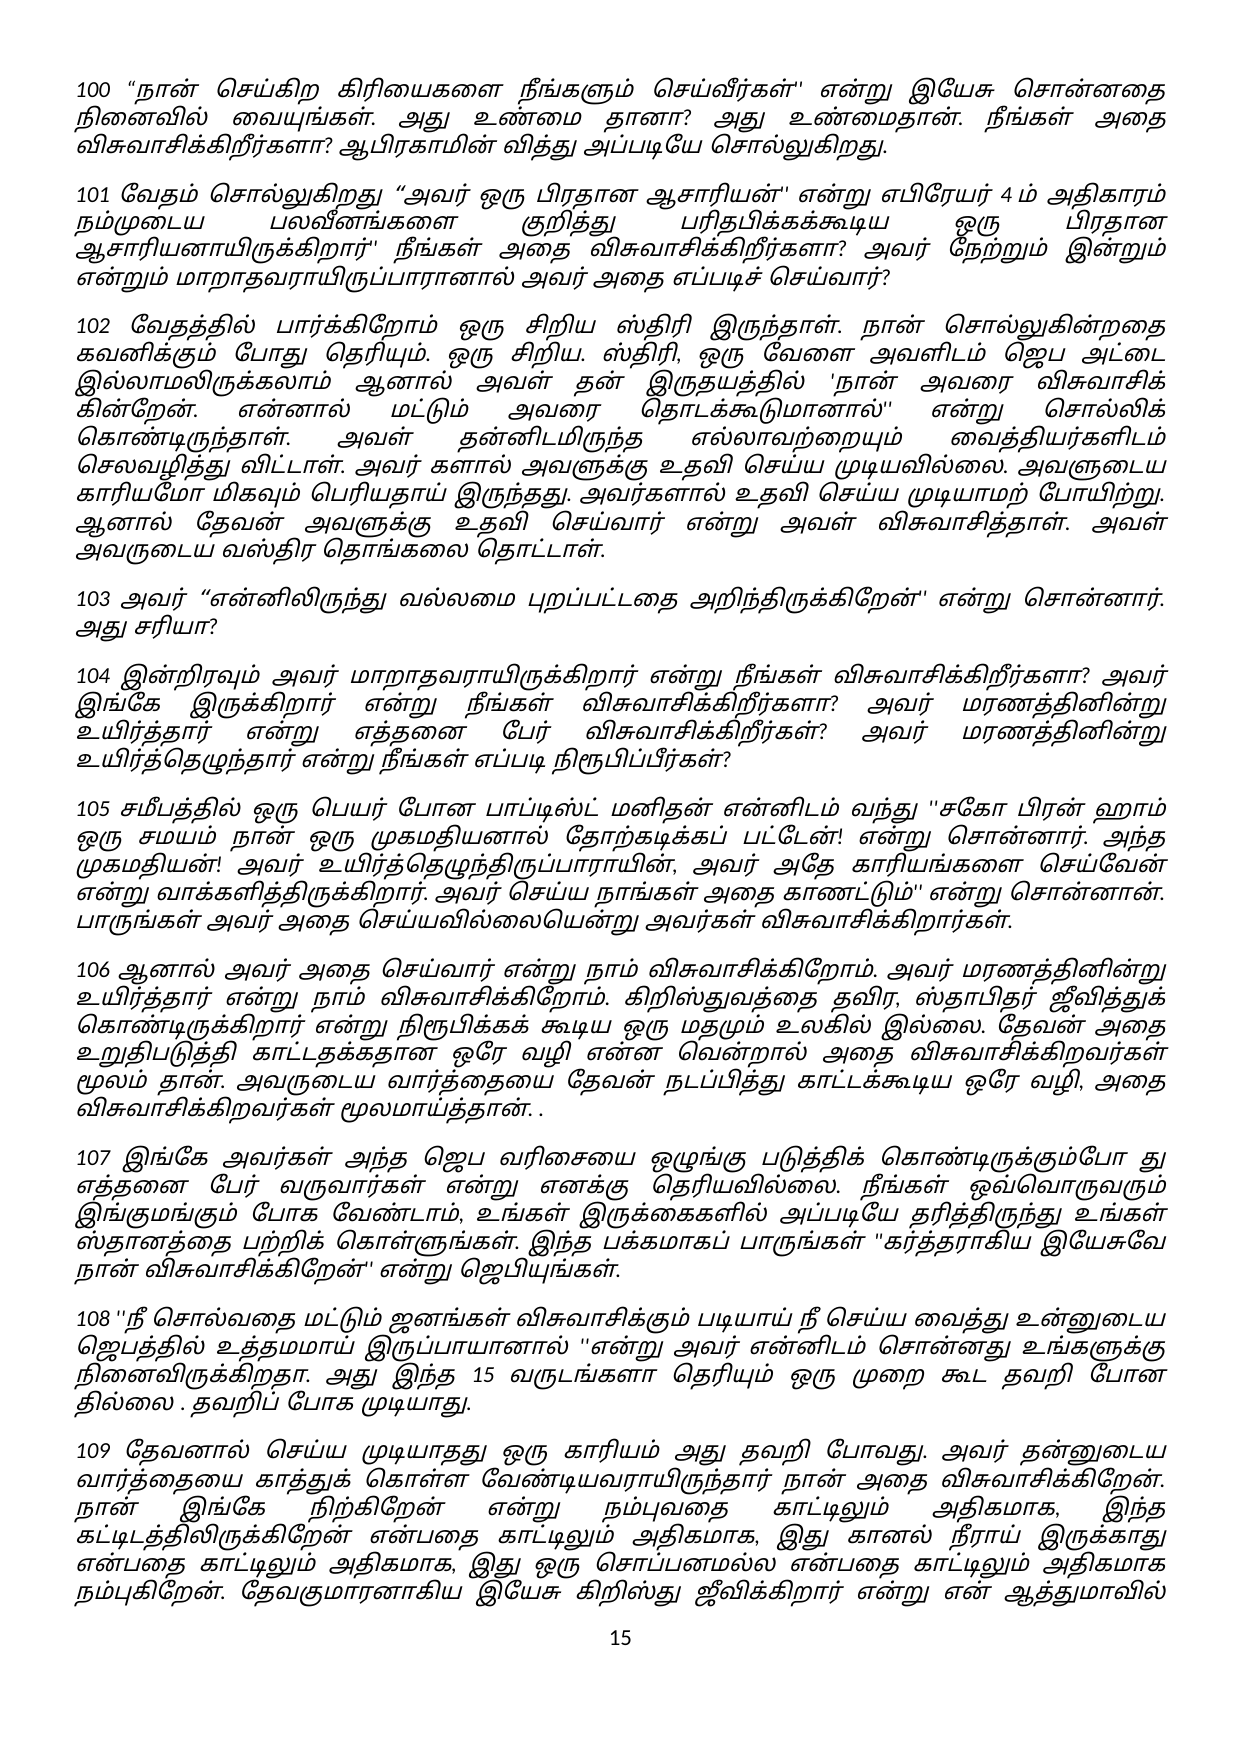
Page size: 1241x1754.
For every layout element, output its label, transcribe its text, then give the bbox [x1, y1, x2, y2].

text 108 ''நீ சொல்வதை மட்டும் ஜனங்கள் விசுவாசிக்கும் படியாய் நீ செய்ய வைத்து உன்னுடைய ஜெபத்தில் உத்தமமாய் இருப்பாயானால் ''என்று அவர் என்னிடம் சொன்னது உங்களுக்கு நினைவிருக்கிறதா. அது இந்த 15 வருடங்களா தெரியும் ஒரு முறை கூட தவறி போன தில்லை . தவறிப் போக முடியாது. [75, 1304, 1165, 1416]
text 105 சமீபத்தில் ஒரு பெயர் போன பாப்டிஸ்ட் மனிதன் என்னிடம் வந்து ''சகோ பிரன் ஹாம் ஒரு சமயம் நான் ஒரு முகமதியனால் தோற்கடிக்கப் பட்டேன்! என்று சொன்னார். அந்த முகமதியன்! அவர் உயிர்த்தெழுந்திருப்பாராயின், அவர் அதே காரியங்களை செய்வேன் என்று வாக்களித்திருக்கிறார். அவர் செய்ய நாங்கள் அதை காணட்டும்'' என்று சொன்னான். பாருங்கள் அவர் அதை செய்யவில்லையென்று அவர்கள் விசுவாசிக்கிறார்கள். [75, 794, 1165, 934]
text 106 ஆனால் அவர் அதை செய்வார் என்று நாம் விசுவாசிக்கிறோம். அவர் மரணத்தினின்று உயிர்த்தார் என்று நாம் விசுவாசிக்கிறோம். கிறிஸ்துவத்தை தவிர, ஸ்தாபிதர் ஜீவித்துக் கொண்டிருக்கிறார் என்று நிரூபிக்கக் கூடிய ஒரு மதமும் உலகில் இல்லை. தேவன் அதை உறுதிபடுத்தி காட்டதக்கதான ஒரே வழி என்ன வென்றால் அதை விசுவாசிக்கிறவர்கள் மூலம் தான். அவருடைய வார்த்தையை தேவன் நடப்பித்து காட்டக்கூடிய ஒரே வழி, அதை விசுவாசிக்கிறவர்கள் மூலமாய்த்தான். . [75, 955, 1165, 1122]
text 103 அவர் “என்னிலிருந்து வல்லமை புறப்பட்டதை அறிந்திருக்கிறேன்'' என்று சொன்னார். அது சரியா? [75, 584, 1165, 641]
text 100 “நான் செய்கிற கிரியைகளை நீங்களும் செய்வீர்கள்'' என்று இயேசு சொன்னதை நினைவில் வையுங்கள். அது உண்மை தானா? அது உண்மைதான். நீங்கள் அதை விசுவாசிக்கிறீர்களா? ஆபிரகாமின் வித்து அப்படியே சொல்லுகிறது. [75, 75, 1165, 159]
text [75, 1437, 1165, 1605]
text 104 இன்றிரவும் அவர் மாறாதவராயிருக்கிறார் என்று நீங்கள் விசுவாசிக்கிறீர்களா? அவர் இங்கே இருக்கிறார் என்று நீங்கள் விசுவாசிக்கிறீர்களா? அவர் மரணத்தினின்று உயிர்த்தார் என்று எத்தனை பேர் விசுவாசிக்கிறீர்கள்? அவர் மரணத்தினின்று உயிர்த்தெழுந்தார் என்று நீங்கள் எப்படி நிரூபிப்பீர்கள்? [75, 661, 1165, 773]
text 101 வேதம் சொல்லுகிறது “அவர் ஒரு பிரதான ஆசாரியன்'' என்று எபிரேயர் 4ம் அதிகாரம் நம்முடைய பலவீனங்களை குறித்து பரிதபிக்கக்கூடிய ஒரு பிரதான ஆசாரியனாயிருக்கிறார்'' நீங்கள் அதை விசுவாசிக்கிறீர்களா? அவர் நேற்றும் இன்றும் என்றும் மாறாதவராயிருப்பாரானால் அவர் அதை எப்படிச் செய்வார்? [75, 180, 1165, 291]
text 107 இங்கே அவர்கள் அந்த ஜெப வரிசையை ஒழுங்கு படுத்திக் கொண்டிருக்கும்போ து எத்தனை பேர் வருவார்கள் என்று எனக்கு தெரியவில்லை. நீங்கள் ஒவ்வொருவரும் இங்குமங்கும் போக வேண்டாம், உங்கள் இருக்கைகளில் அப்படியே தரித்திருந்து உங்கள் ஸ்தானத்தை பற்றிக் கொள்ளுங்கள். இந்த பக்கமாகப் பாருங்கள் "கர்த்தராகிய இயேசுவே நான் விசுவாசிக்கிறேன்'' என்று ஜெபியுங்கள். [75, 1143, 1165, 1283]
text 102 வேதத்தில் பார்க்கிறோம் ஒரு சிறிய ஸ்திரி இருந்தாள். நான் சொல்லுகின்றதை கவனிக்கும் போது தெரியும். ஒரு சிறிய. ஸ்திரி, ஒரு வேளை அவளிடம் ஜெப அட்டை இல்லாமலிருக்கலாம் ஆனால் அவள் தன் இருதயத்தில் 'நான் அவரை விசுவாசிக் கின்றேன். என்னால் மட்டும் அவரை தொடக்கூடுமானால்'' என்று சொல்லிக் கொண்டிருந்தாள். அவள் தன்னிடமிருந்த எல்லாவற்றையும் வைத்தியர்களிடம் செலவழித்து விட்டாள். அவர் களால் அவளுக்கு உதவி செய்ய முடியவில்லை. அவளுடைய காரியமோ மிகவும் பெரியதாய் இருந்தது. அவர்களால் உதவி செய்ய முடியாமற் போயிற்று. ஆனால் தேவன் அவளுக்கு உதவி செய்வார் என்று அவள் விசுவாசித்தாள். அவள் அவருடைய வஸ்திர தொங்கலை தொட்டாள். [75, 311, 1165, 564]
